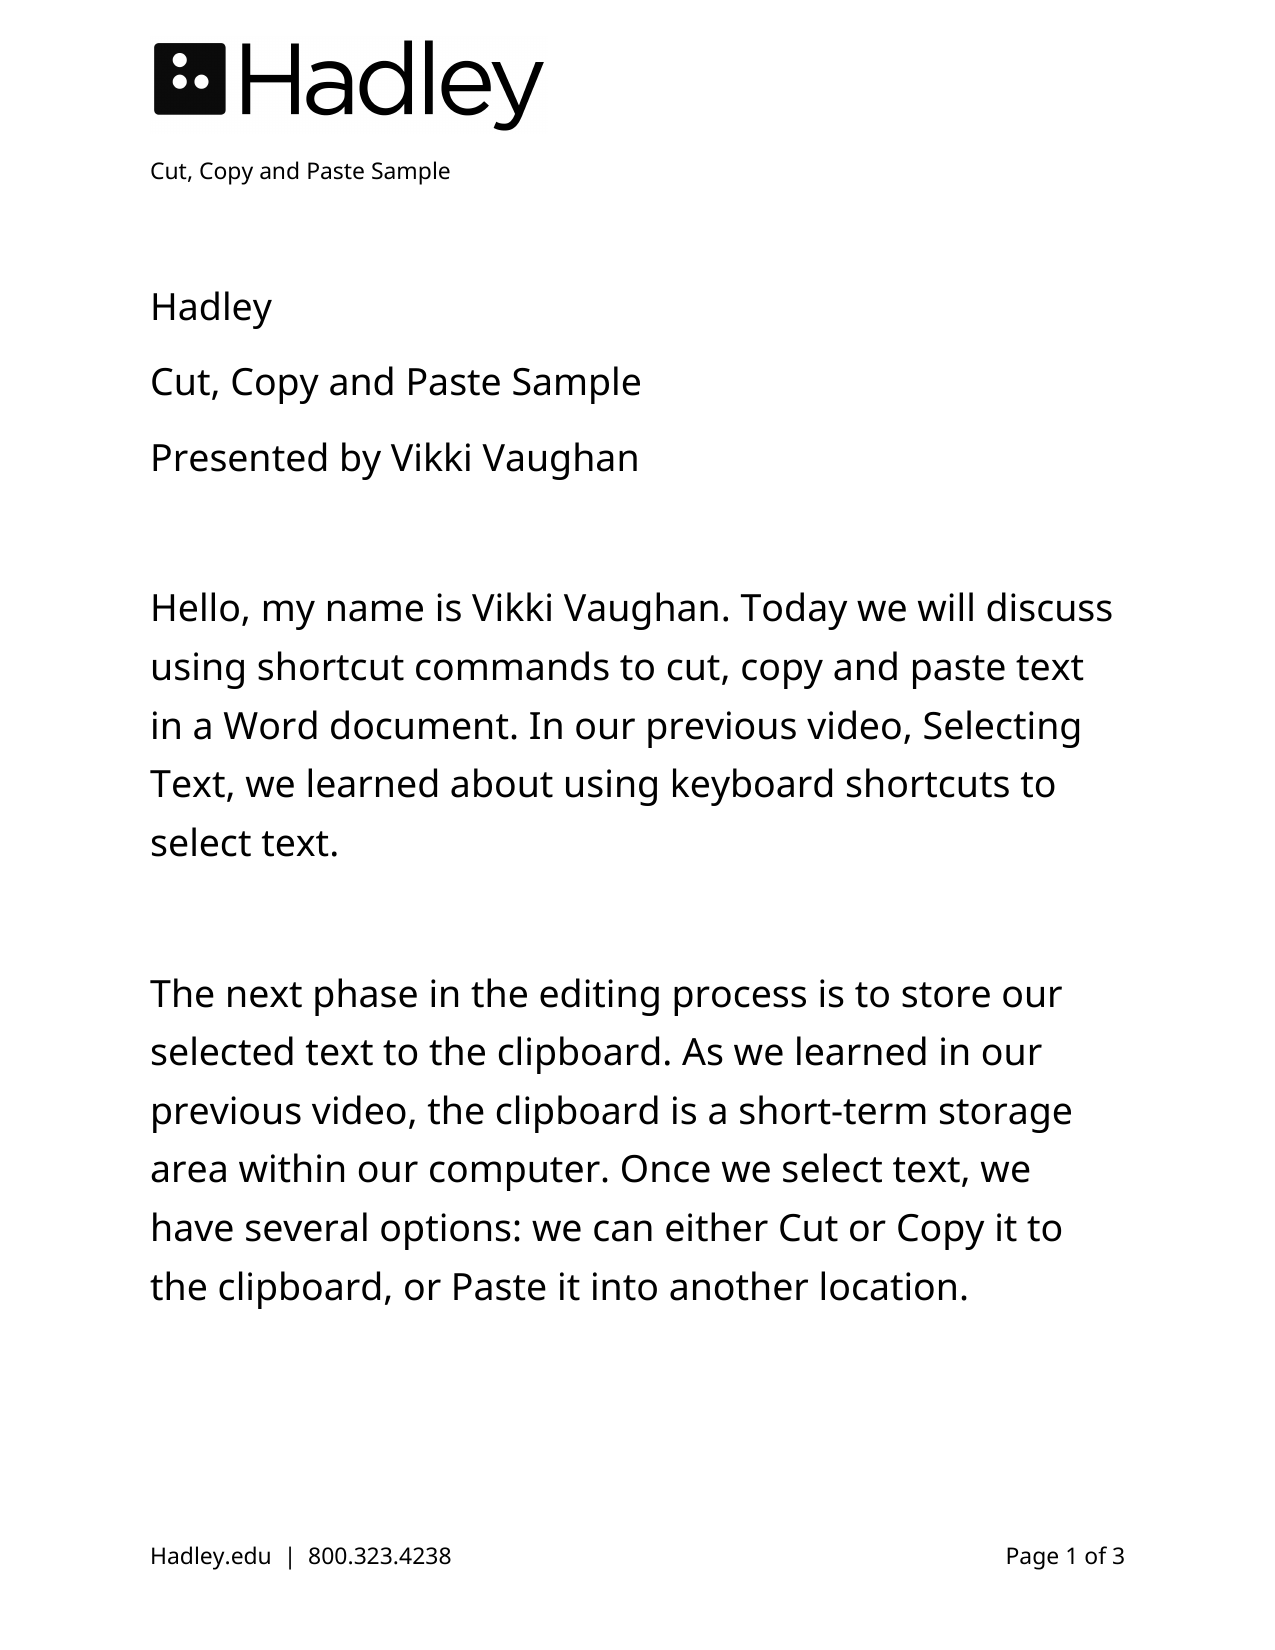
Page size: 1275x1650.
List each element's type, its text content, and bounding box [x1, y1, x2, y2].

text Hello, my name is Vikki Vaughan. Today we will discuss using shortcut commands to cut, copy and paste text in a Word document. In our previous video, Selecting Text, we learned about using keyboard shortcuts to select text. [150, 582, 1125, 867]
text Hadley [150, 280, 1125, 331]
picture [150, 36, 548, 134]
text Cut, Copy and Paste Sample [150, 356, 1125, 407]
text Presented by Vikki Vaughan [150, 431, 1125, 482]
text The next phase in the editing process is to store our selected text to the clipboard. As we learned in our previous video, the clipboard is a short-term storage area within our computer. Once we select text, we have several options: we can either Cut or Copy it to the clipboard, or Paste it into another location. [150, 967, 1125, 1311]
